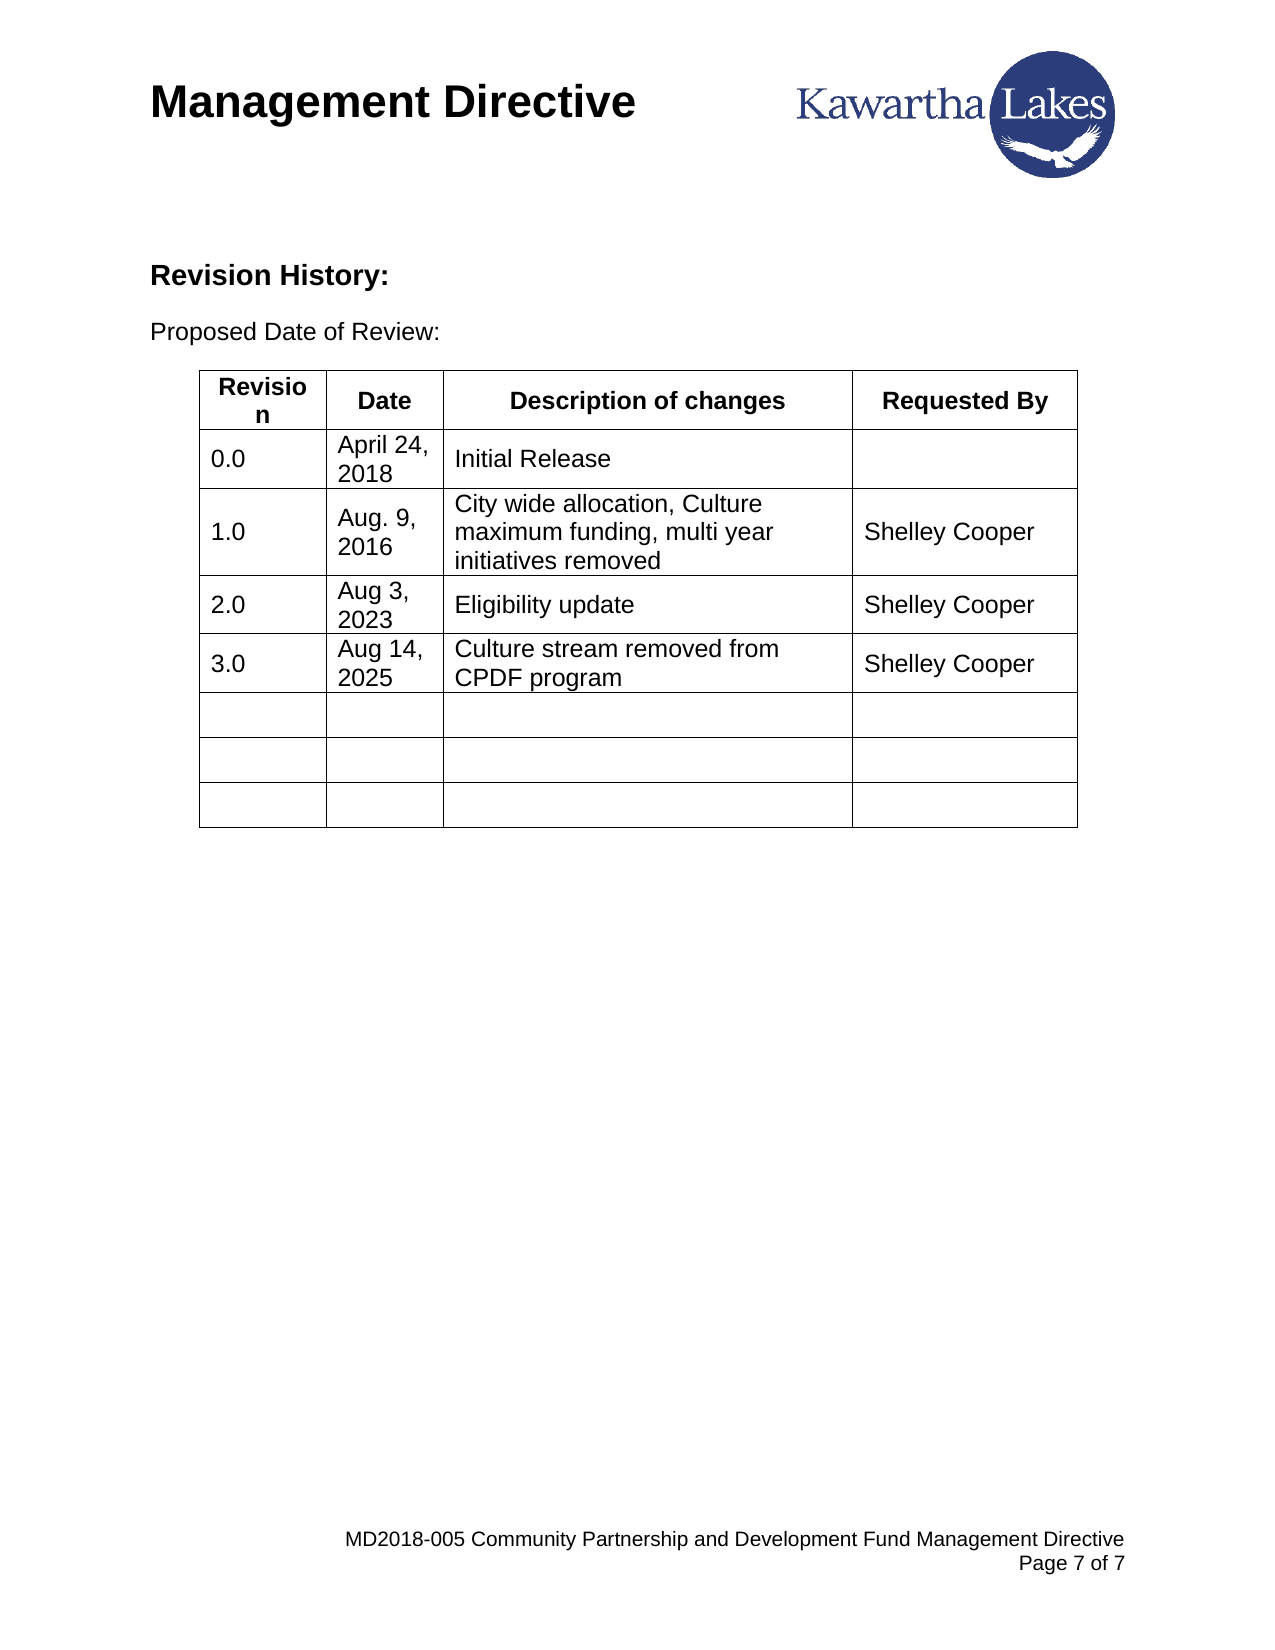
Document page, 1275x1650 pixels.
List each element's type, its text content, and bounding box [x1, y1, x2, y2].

table_cell [327, 783, 443, 827]
table_cell Aug 14, 2025 [327, 634, 443, 692]
table_cell Culture stream removed from CPDF program [444, 634, 852, 692]
table_cell [853, 430, 1077, 487]
table_cell 3.0 [200, 634, 326, 692]
table_cell Initial Release [444, 430, 852, 487]
text Proposed Date of Review: [150, 317, 1125, 345]
table_cell [853, 738, 1077, 782]
table_cell City wide allocation, Culture maximum funding, multi year initiatives removed [444, 489, 852, 575]
table_cell April 24, 2018 [327, 430, 443, 487]
table_cell [444, 738, 852, 782]
table_cell Aug 3, 2023 [327, 576, 443, 633]
table_cell [200, 783, 326, 827]
table_cell [327, 738, 443, 782]
table_cell [444, 693, 852, 737]
table_cell [200, 693, 326, 737]
table_cell 0.0 [200, 430, 326, 487]
table_cell 2.0 [200, 576, 326, 633]
table_cell Aug. 9, 2016 [327, 489, 443, 575]
table_cell [853, 693, 1077, 737]
table_cell [853, 783, 1077, 827]
table_header Date [327, 371, 443, 429]
table_header Description of changes [444, 371, 852, 429]
table_cell 1.0 [200, 489, 326, 575]
table_cell Shelley Cooper [853, 634, 1077, 692]
table_cell Shelley Cooper [853, 576, 1077, 633]
table_cell [444, 783, 852, 827]
table_cell [200, 738, 326, 782]
table_cell Shelley Cooper [853, 489, 1077, 575]
table_header Revision [200, 371, 326, 429]
table_cell [327, 693, 443, 737]
table_header Requested By [853, 371, 1077, 429]
text Revision History: [150, 258, 1125, 292]
table_cell Eligibility update [444, 576, 852, 633]
picture [796, 51, 1115, 178]
